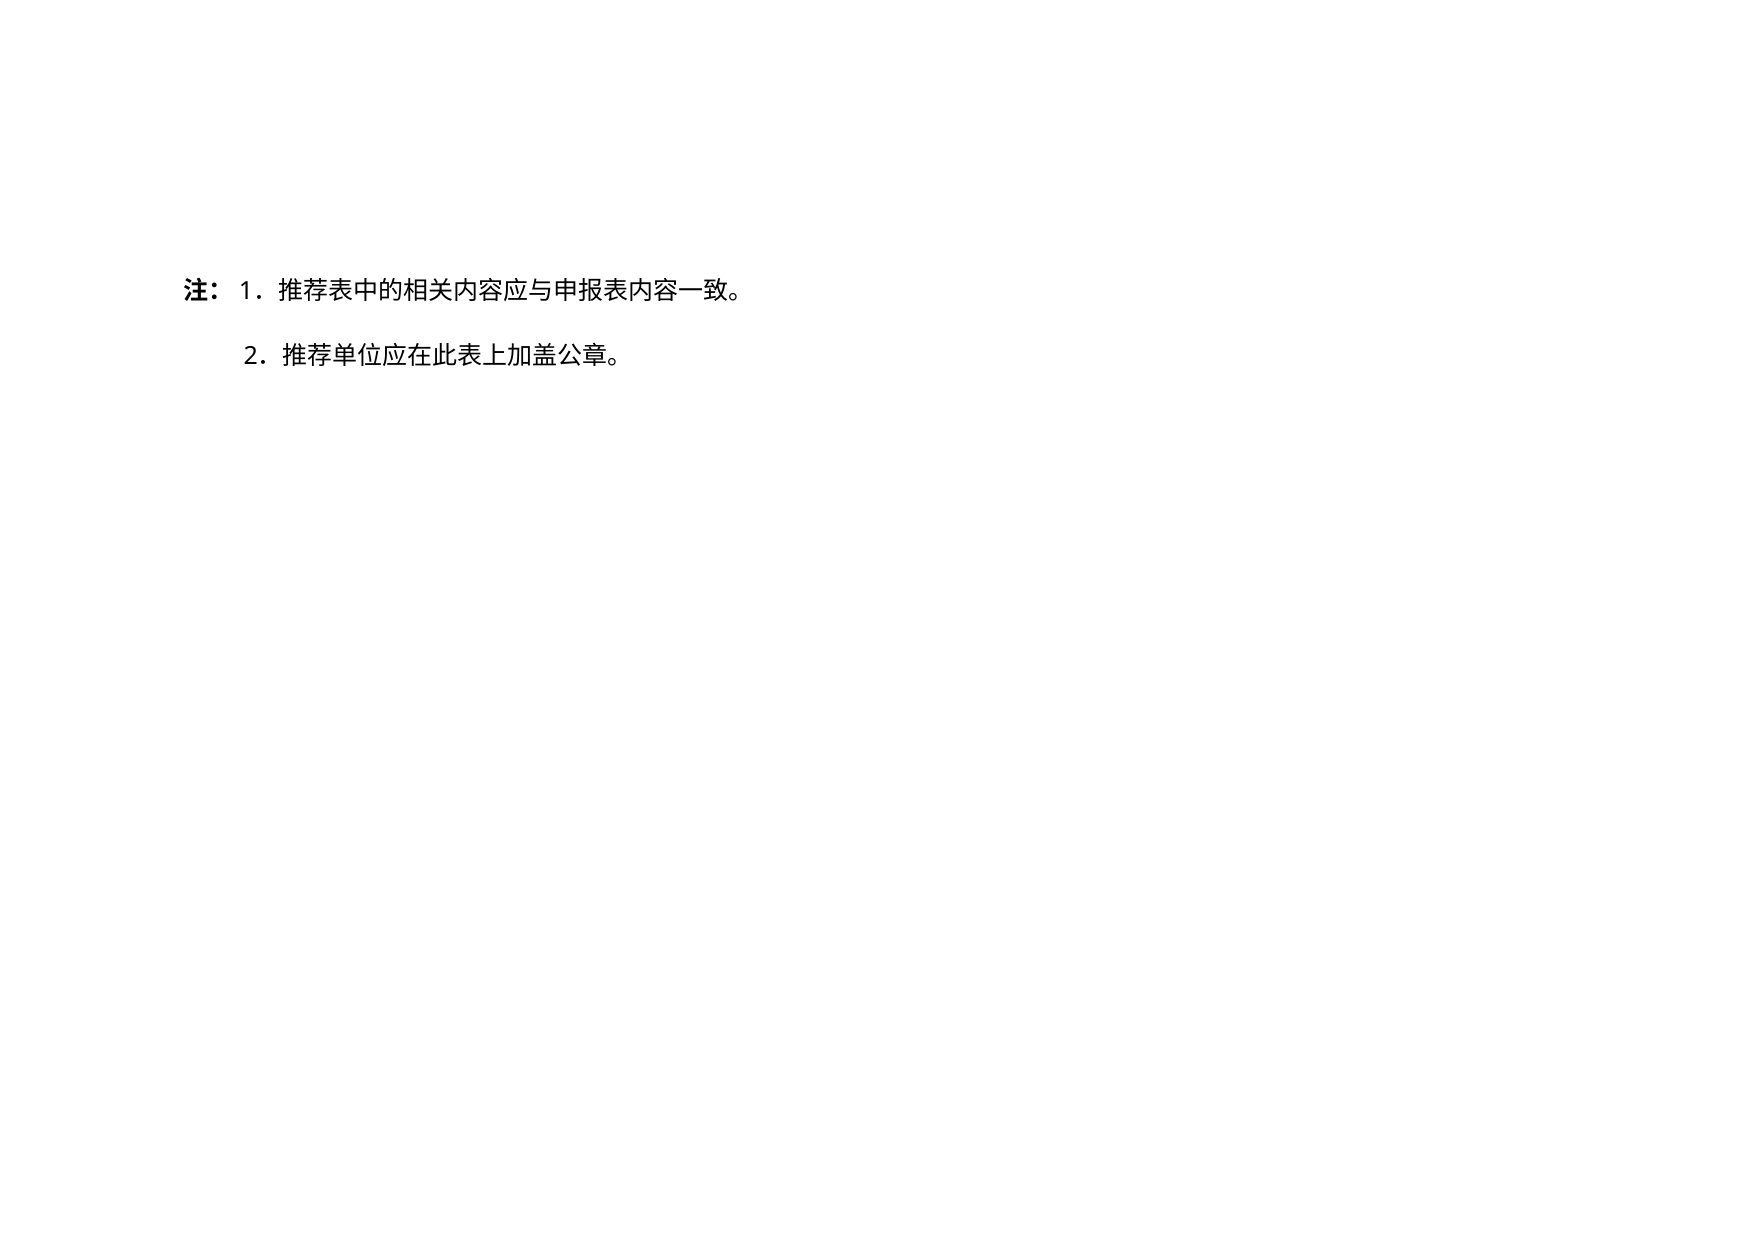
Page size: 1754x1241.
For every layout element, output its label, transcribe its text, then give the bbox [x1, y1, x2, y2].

text 注： 1．推荐表中的相关内容应与申报表内容一致。 [183, 258, 1562, 318]
text 2．推荐单位应在此表上加盖公章。 [189, 324, 1562, 384]
